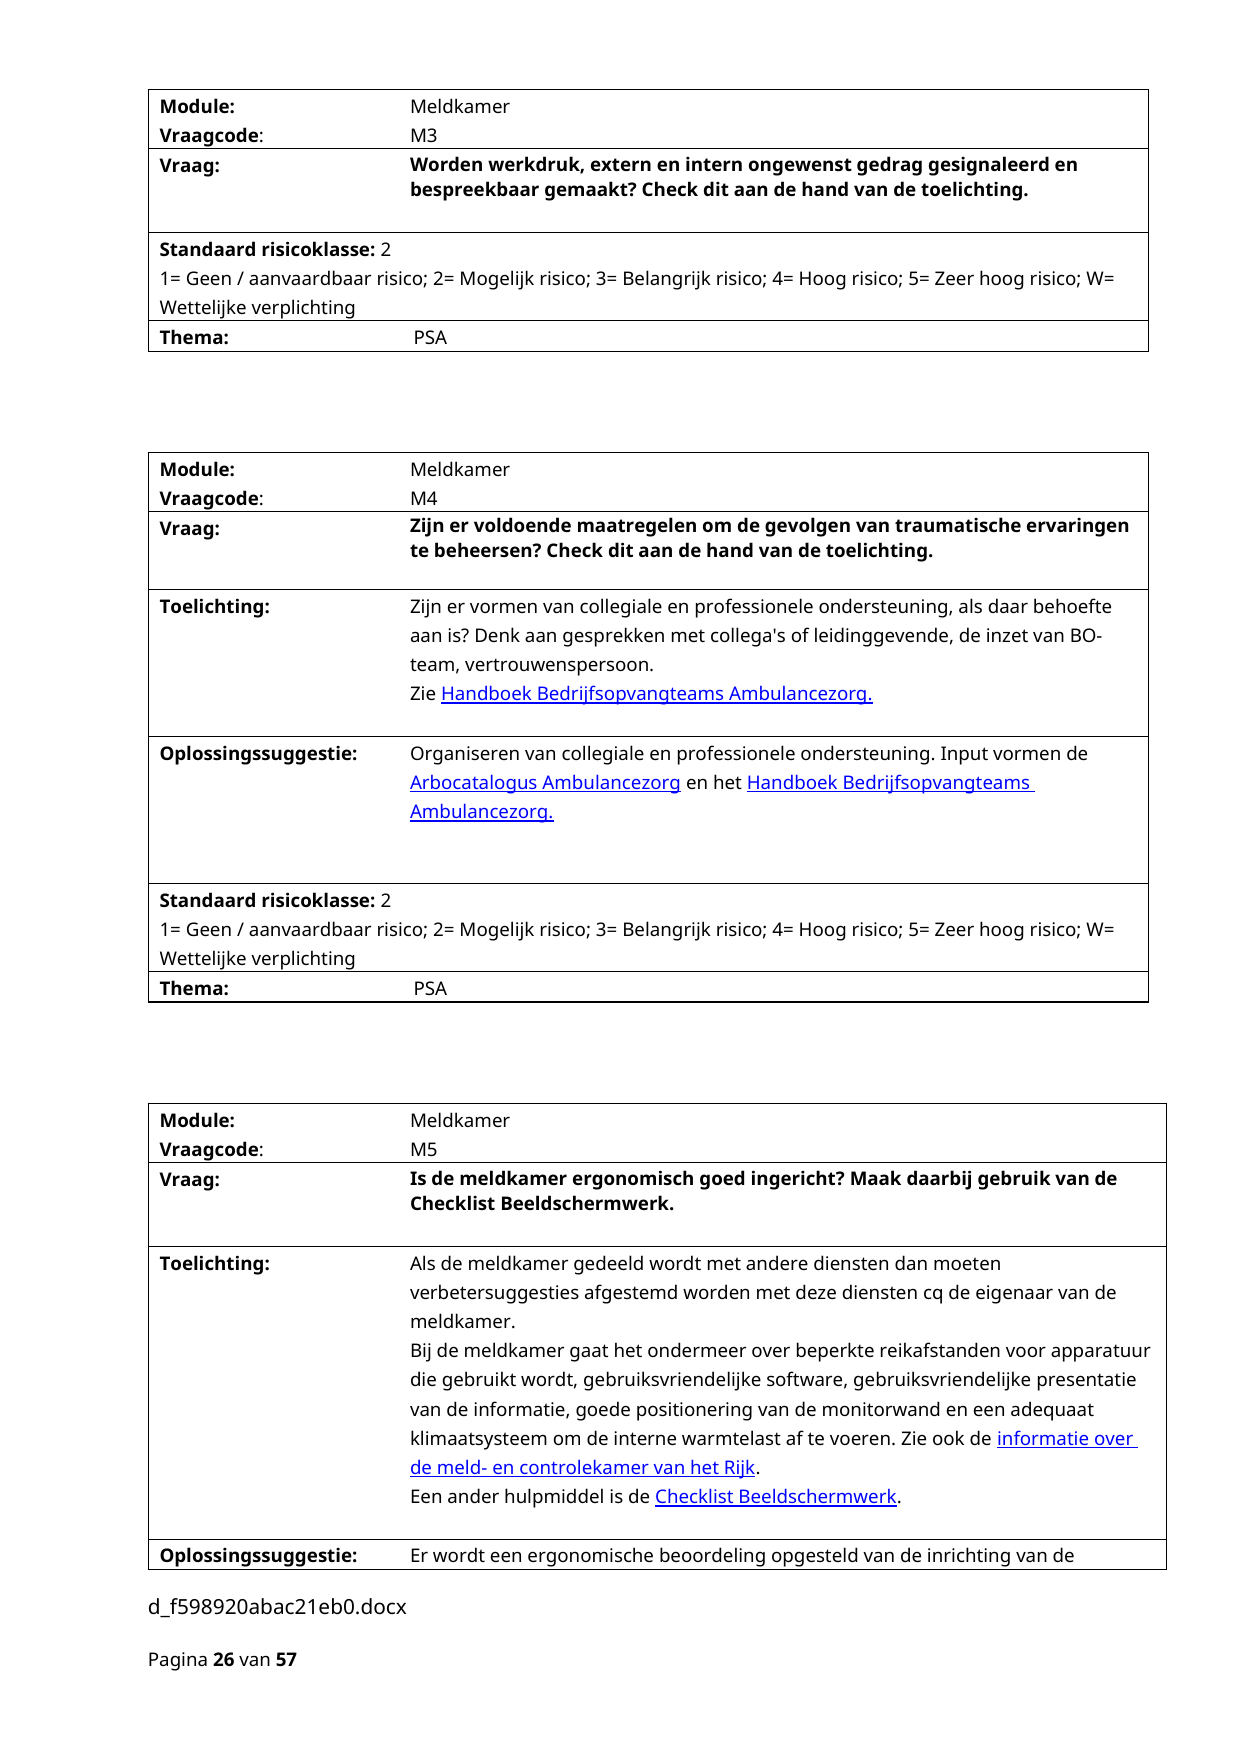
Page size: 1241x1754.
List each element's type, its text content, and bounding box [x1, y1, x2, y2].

table_cell M3 [399, 119, 1148, 148]
table_header Module: [149, 90, 398, 119]
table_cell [399, 1540, 1166, 1569]
table_cell Vraagcode: [149, 119, 398, 148]
table_cell Is de meldkamer ergonomisch goed ingericht? Maak daarbij gebruik van de Checklist Beeldschermwerk. [399, 1163, 1166, 1246]
table_cell Thema: [149, 972, 349, 1001]
table_cell Toelichting: [149, 590, 398, 736]
table_cell Als de meldkamer gedeeld wordt met andere diensten dan moeten verbetersuggesties afgestemd worden met deze diensten cq de eigenaar van de meldkamer. Bij de meldkamer gaat het ondermeer over beperkte reikafstanden voor apparatuur die gebruikt wordt, gebruiksvriendelijke software, gebruiksvriendelijke presentatie van de informatie, goede positionering van de monitorwand en een adequaat klimaatsysteem om de interne warmtelast af te voeren. Zie ook de informatie over de meld- en controlekamer van het Rijk. Een ander hulpmiddel is de Checklist Beeldschermwerk. [399, 1247, 1166, 1538]
table_cell Vraag: [149, 512, 398, 589]
table_cell Oplossingssuggestie: [149, 1540, 398, 1569]
table_header Meldkamer [399, 90, 1148, 119]
table_cell Vraagcode: [149, 1133, 398, 1162]
table_header Meldkamer [399, 1104, 1166, 1133]
table_cell Standaard risicoklasse: 2 1= Geen / aanvaardbaar risico; 2= Mogelijk risico; 3= Belangrijk risico; 4= Hoog risico; 5= Zeer hoog risico; W= Wettelijke verplichting [149, 884, 1148, 971]
table_header Meldkamer [399, 453, 1148, 482]
table_cell Worden werkdruk, extern en intern ongewenst gedrag gesignaleerd en bespreekbaar gemaakt? Check dit aan de hand van de toelichting. [399, 149, 1148, 232]
table_cell Vraagcode: [149, 482, 398, 511]
table_cell Vraag: [149, 1163, 398, 1246]
table_cell Oplossingssuggestie: [149, 737, 398, 883]
table_cell Zijn er vormen van collegiale en professionele ondersteuning, als daar behoefte aan is? Denk aan gesprekken met collega's of leidinggevende, de inzet van BO-team, vertrouwenspersoon. Zie Handboek Bedrijfsopvangteams Ambulancezorg. [399, 590, 1148, 736]
table_cell PSA [349, 972, 1148, 1001]
table_header Module: [149, 1104, 398, 1133]
table_cell Toelichting: [149, 1247, 398, 1538]
table_cell Organiseren van collegiale en professionele ondersteuning. Input vormen de Arbocatalogus Ambulancezorg en het Handboek Bedrijfsopvangteams Ambulancezorg. [399, 737, 1148, 883]
table_cell Thema: [149, 321, 349, 351]
table_header Module: [149, 453, 398, 482]
table_cell M5 [399, 1133, 1166, 1162]
table_cell PSA [349, 321, 1148, 351]
table_cell M4 [399, 482, 1148, 511]
table_cell Zijn er voldoende maatregelen om de gevolgen van traumatische ervaringen te beheersen? Check dit aan de hand van de toelichting. [399, 512, 1148, 589]
table_cell Standaard risicoklasse: 2 1= Geen / aanvaardbaar risico; 2= Mogelijk risico; 3= Belangrijk risico; 4= Hoog risico; 5= Zeer hoog risico; W= Wettelijke verplichting [149, 233, 1148, 320]
table_cell Vraag: [149, 149, 398, 232]
